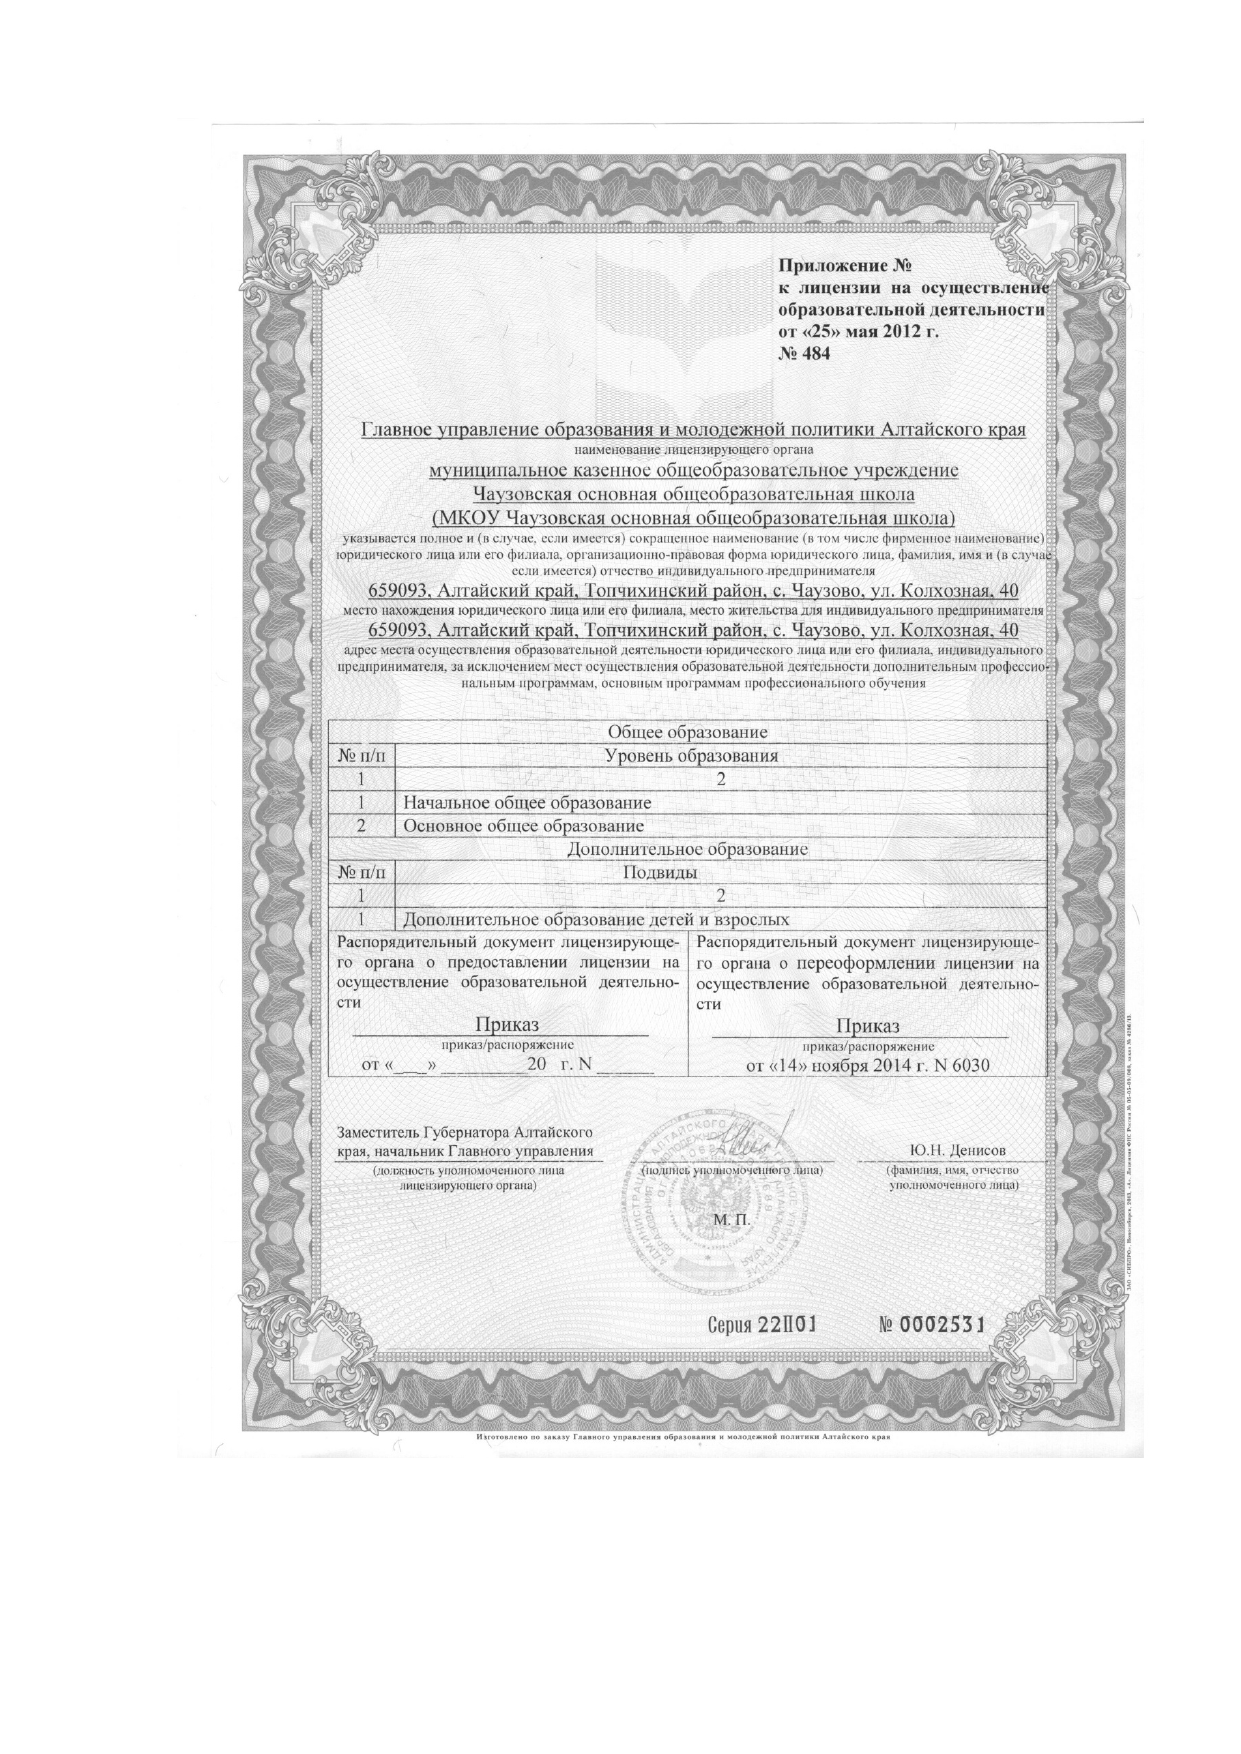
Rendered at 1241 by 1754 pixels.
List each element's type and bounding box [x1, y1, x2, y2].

picture [177, 118, 1152, 1458]
